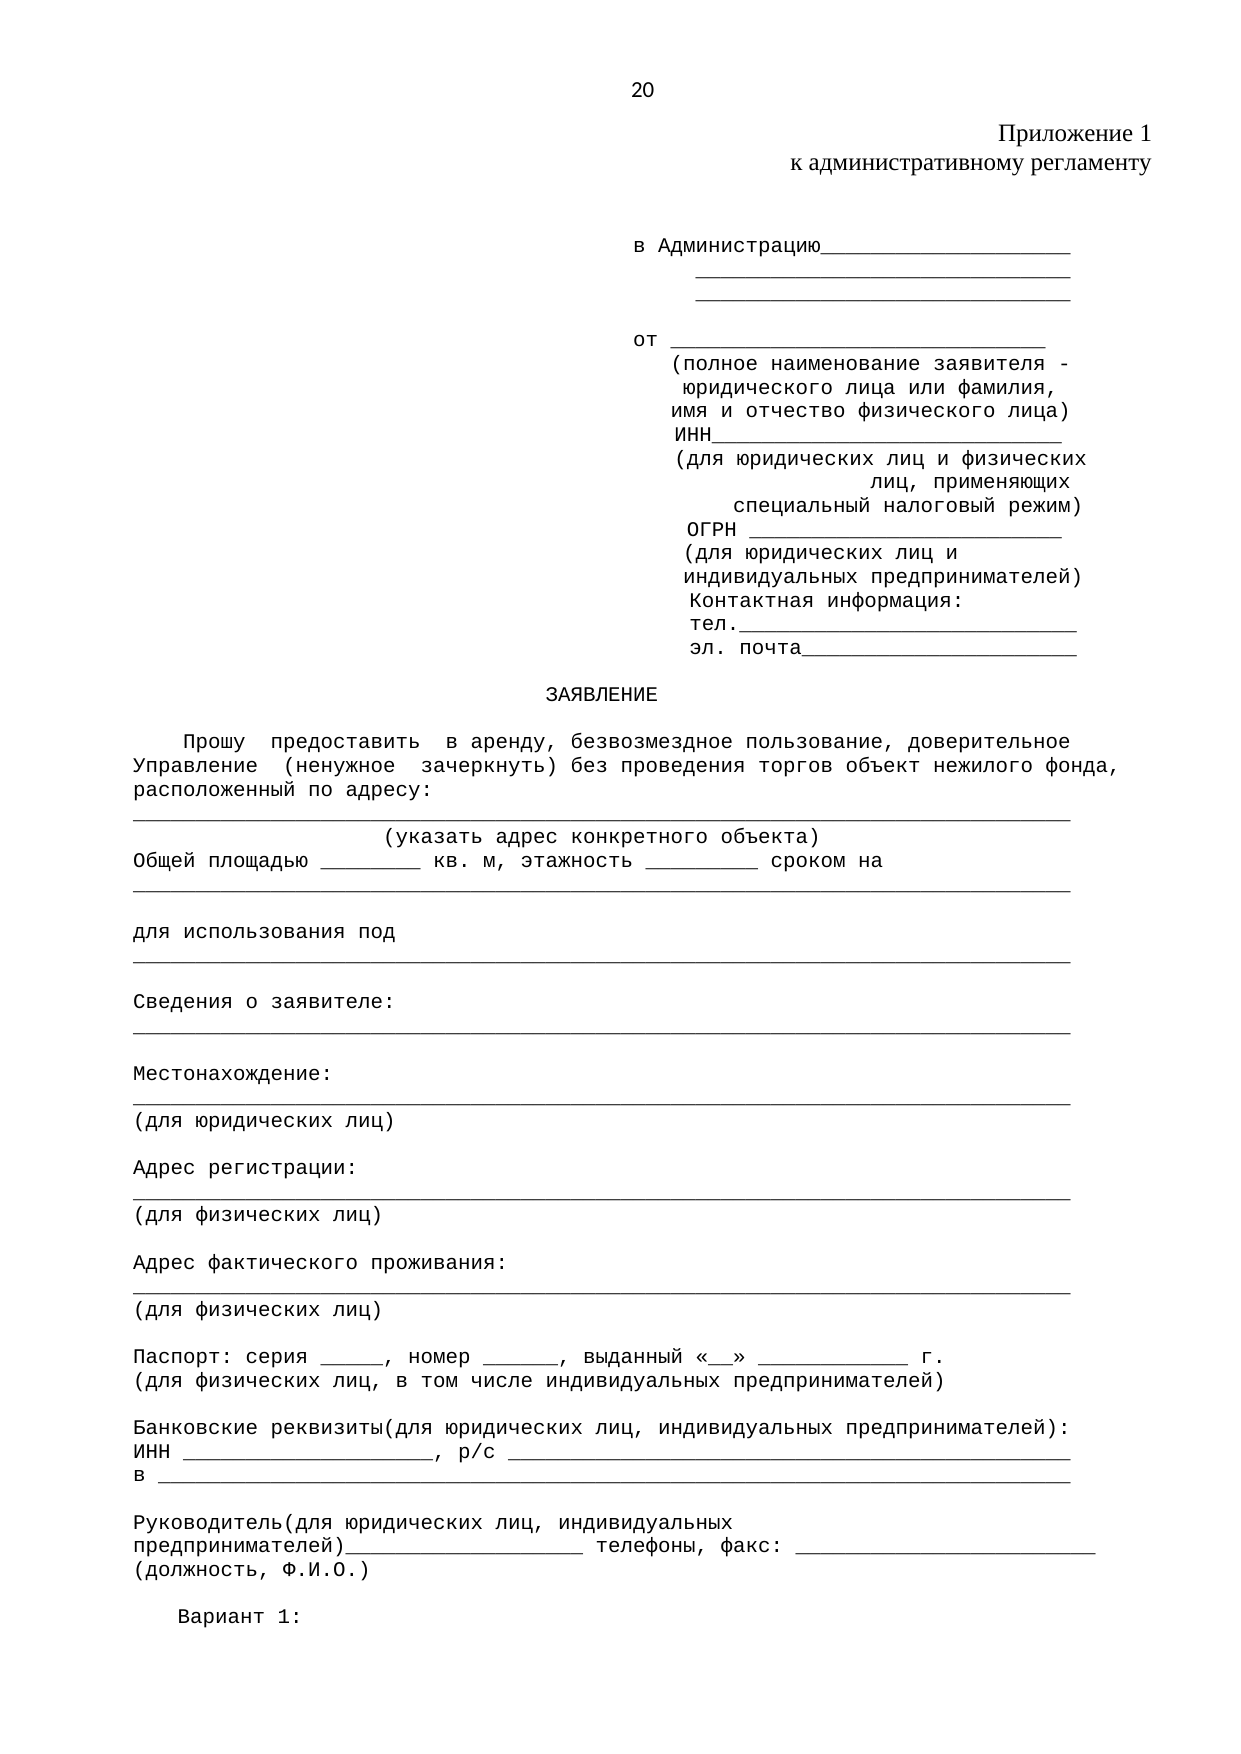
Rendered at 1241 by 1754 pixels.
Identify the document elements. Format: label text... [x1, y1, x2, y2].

text (полное наименование заявителя - [133, 353, 1152, 377]
text ___________________________________________________________________________ [133, 1086, 1152, 1110]
text лиц, применяющих [133, 471, 1152, 495]
text (должность, Ф.И.О.) [133, 1559, 1152, 1583]
text ___________________________________________________________________________ [133, 802, 1152, 826]
text имя и отчество физического лица) [133, 400, 1152, 424]
text индивидуальных предпринимателей) [133, 566, 1152, 589]
text (для юридических лиц) [133, 1110, 1152, 1133]
text (для юридических лиц и физических [133, 448, 1152, 471]
text ИНН____________________________ [133, 424, 1152, 448]
text Местонахождение: [133, 1062, 1152, 1086]
text в Администрацию____________________ [133, 235, 1152, 258]
text (для физических лиц, в том числе индивидуальных предпринимателей) [133, 1370, 1152, 1393]
text юридического лица или фамилия, [133, 377, 1152, 400]
text специальный налоговый режим) [133, 495, 1152, 519]
text Адрес регистрации: [133, 1157, 1152, 1181]
text Адрес фактического проживания: [133, 1252, 1152, 1275]
text (для юридических лиц и [133, 542, 1152, 566]
text ___________________________________________________________________________ [133, 1275, 1152, 1299]
text к административному регламенту [133, 147, 1152, 176]
text тел.___________________________ [428, 613, 1152, 637]
text ___________________________________________________________________________ [133, 944, 1152, 968]
text ______________________________ [133, 258, 1152, 282]
text Прошу предоставить в аренду, безвозмездное пользование, доверительное [133, 731, 1152, 755]
text Общей площадью ________ кв. м, этажность _________ сроком на [133, 850, 1152, 873]
text (для физических лиц) [133, 1299, 1152, 1323]
text Контактная информация: [428, 589, 1152, 613]
text Управление (ненужное зачеркнуть) без проведения торгов объект нежилого фонда, расположенный по адресу: [133, 755, 1152, 802]
text ___________________________________________________________________________ [133, 873, 1152, 897]
text Сведения о заявителе: [133, 992, 1152, 1015]
text Приложение 1 [133, 118, 1152, 147]
text ___________________________________________________________________________ [133, 1181, 1152, 1204]
text ОГРН _________________________ [133, 519, 1152, 542]
text ___________________________________________________________________________ [133, 1015, 1152, 1039]
text (указать адрес конкретного объекта) [133, 826, 1152, 850]
text Паспорт: серия _____, номер ______, выданный «__» ____________ г. [133, 1346, 1152, 1370]
text для использования под [133, 921, 1152, 944]
text эл. почта______________________ [428, 637, 1152, 661]
text Вариант 1: [133, 1606, 1152, 1630]
text ИНН ____________________, р/с _____________________________________________ [133, 1441, 1152, 1464]
text Руководитель(для юридических лиц, индивидуальных предпринимателей)___________________ телефоны, факс: ________________________ [133, 1512, 1152, 1559]
text от ______________________________ [133, 329, 1152, 353]
text ЗАЯВЛЕНИЕ [133, 684, 1152, 708]
text (для физических лиц) [133, 1204, 1152, 1228]
text Банковские реквизиты(для юридических лиц, индивидуальных предпринимателей): [133, 1417, 1152, 1441]
text ______________________________ [133, 282, 1152, 306]
text в _________________________________________________________________________ [133, 1464, 1152, 1488]
